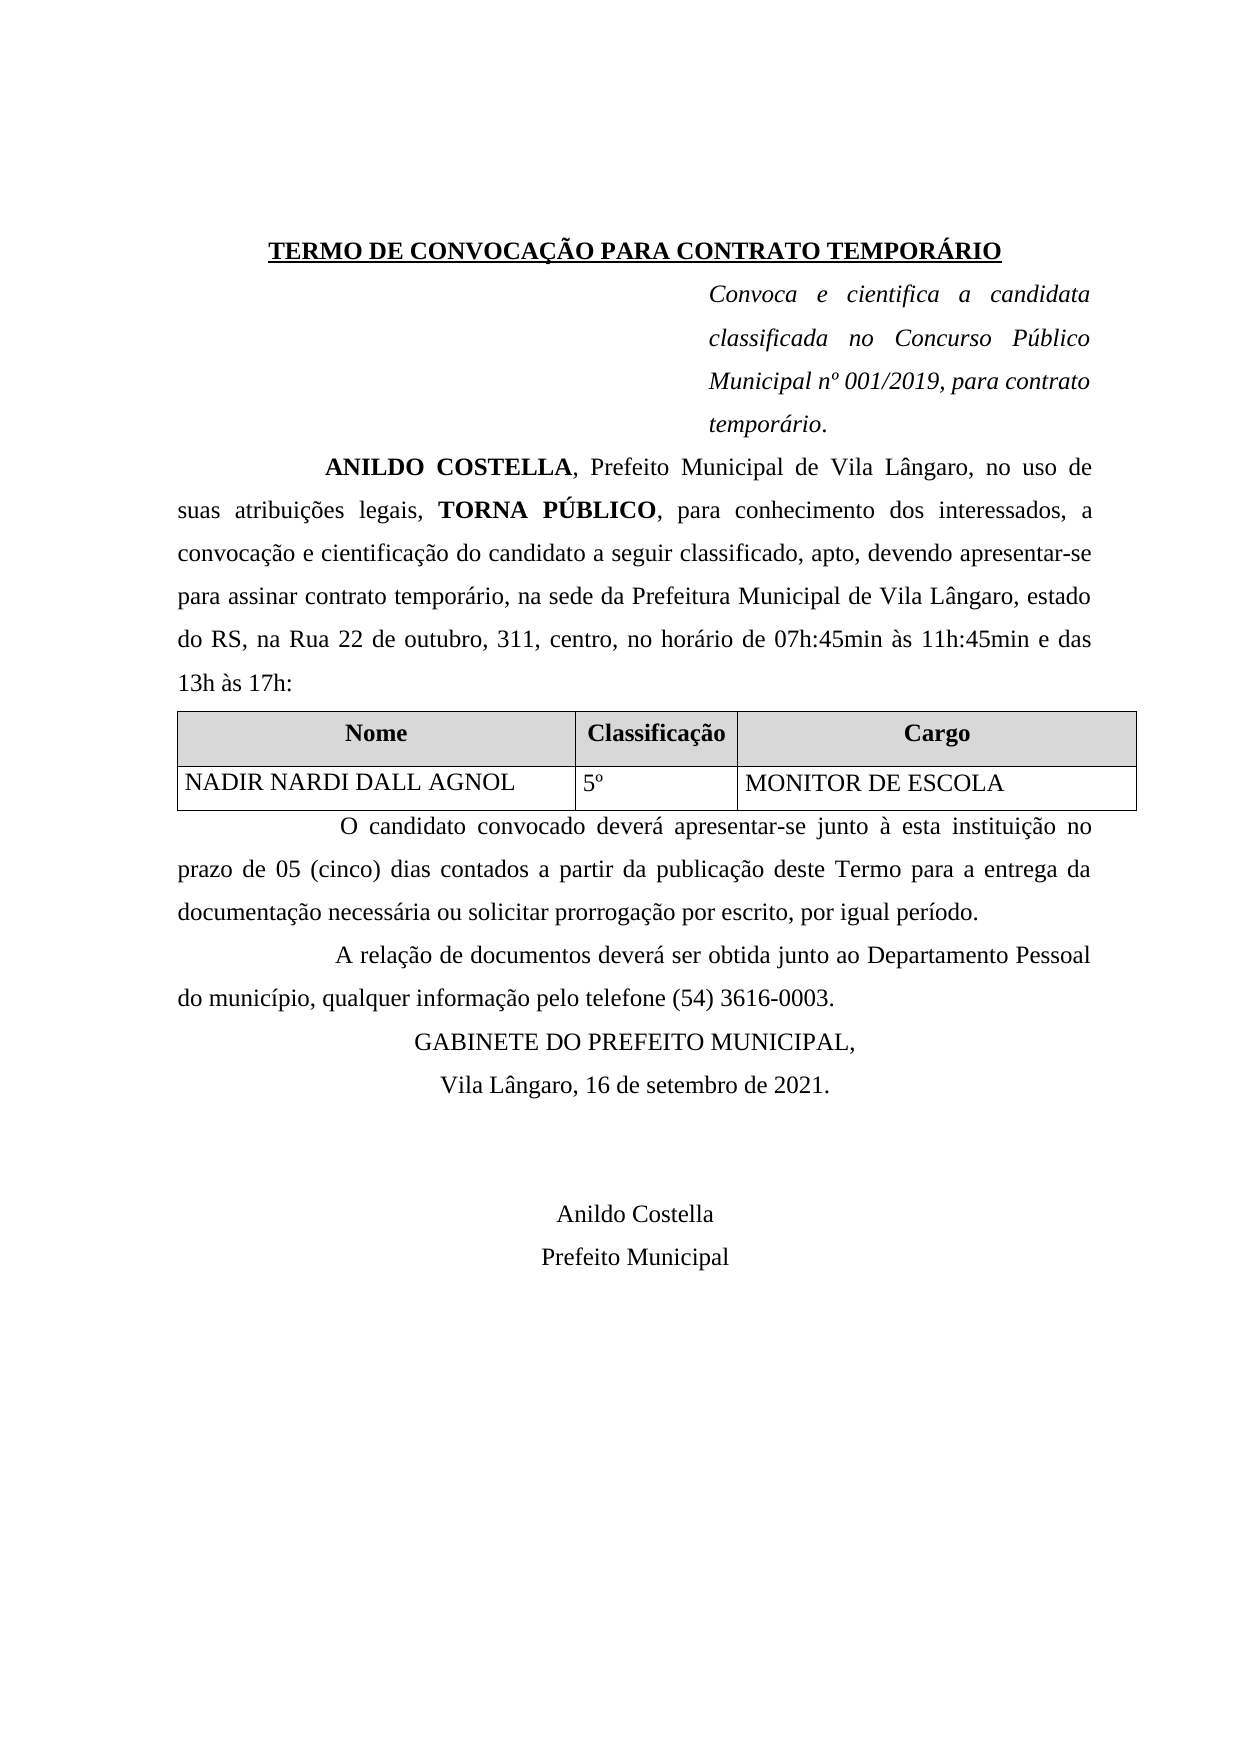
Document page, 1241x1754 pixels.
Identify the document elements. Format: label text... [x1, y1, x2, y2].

text ANILDO COSTELLA, Prefeito Municipal de Vila Lângaro, no uso de suas atribuições legais, TORNA PÚBLICO, para conhecimento dos interessados, a convocação e cientificação do candidato a seguir classificado, apto, devendo apresentar-se para assinar contrato temporário, na sede da Prefeitura Municipal de Vila Lângaro, estado do RS, na Rua 22 de outubro, 311, centro, no horário de 07h:45min às 11h:45min e das 13h às 17h: [177, 452, 1093, 696]
table_cell MONITOR DE ESCOLA [738, 767, 1136, 810]
text GABINETE DO PREFEITO MUNICIPAL, [177, 1027, 1093, 1055]
text TERMO DE CONVOCAÇÃO PARA CONTRATO TEMPORÁRIO [177, 236, 1093, 265]
text Prefeito Municipal [177, 1242, 1093, 1271]
table_header Cargo [738, 712, 1136, 766]
text O candidato convocado deverá apresentar-se junto à esta instituição no prazo de 05 (cinco) dias contados a partir da publicação deste Termo para a entrega da documentação necessária ou solicitar prorrogação por escrito, por igual período. [177, 811, 1093, 926]
table_header Nome [178, 712, 575, 766]
table_header Classificação [576, 712, 737, 766]
table_cell NADIR NARDI DALL AGNOL [178, 767, 575, 810]
text Convoca e cientifica a candidata classificada no Concurso Público Municipal nº 001/2019, para contrato temporário. [709, 279, 1093, 438]
table_cell 5º [576, 767, 737, 810]
text Vila Lângaro, 16 de setembro de 2021. [177, 1070, 1093, 1098]
text Anildo Costella [177, 1199, 1093, 1228]
text A relação de documentos deverá ser obtida junto ao Departamento Pessoal do município, qualquer informação pelo telefone (54) 3616-0003. [177, 940, 1093, 1012]
